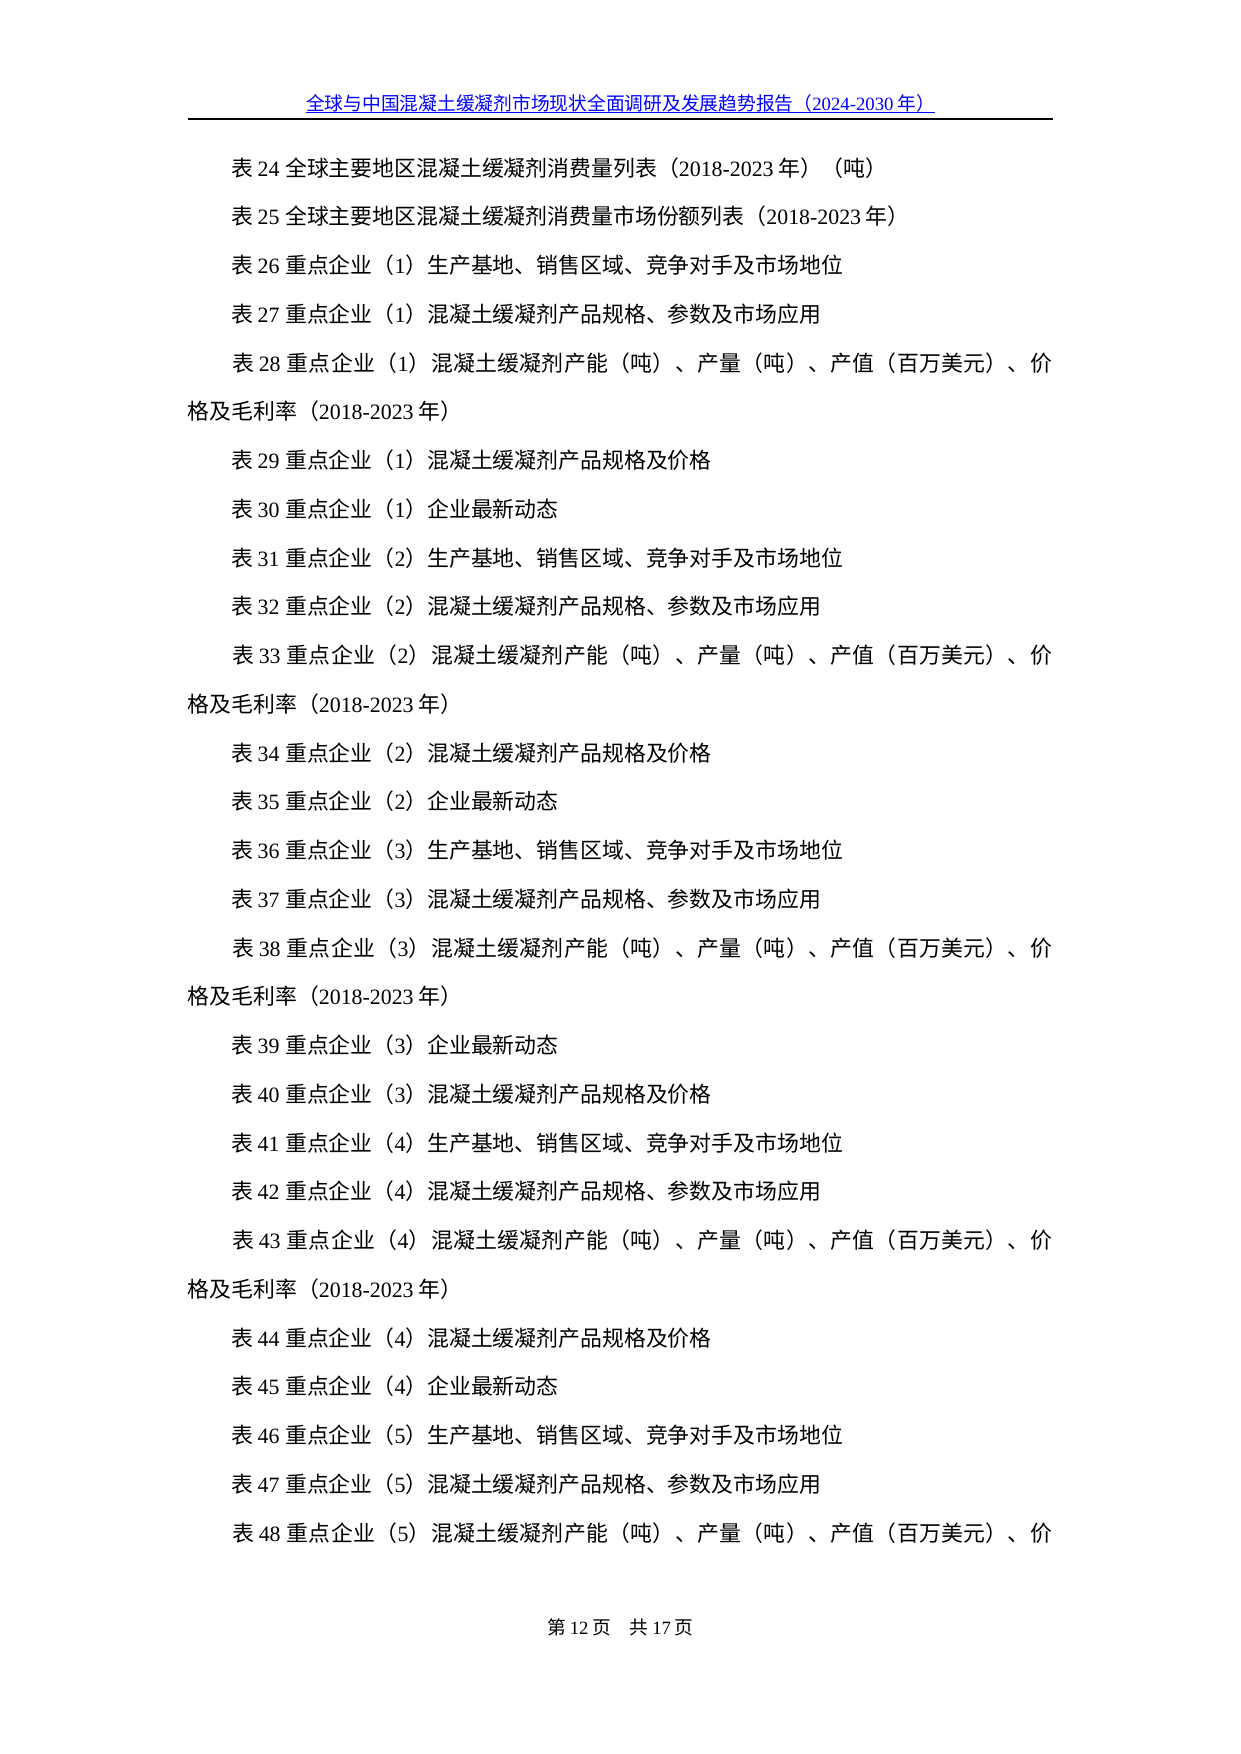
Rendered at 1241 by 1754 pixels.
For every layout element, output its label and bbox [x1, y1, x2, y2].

text [187, 150, 1053, 1548]
